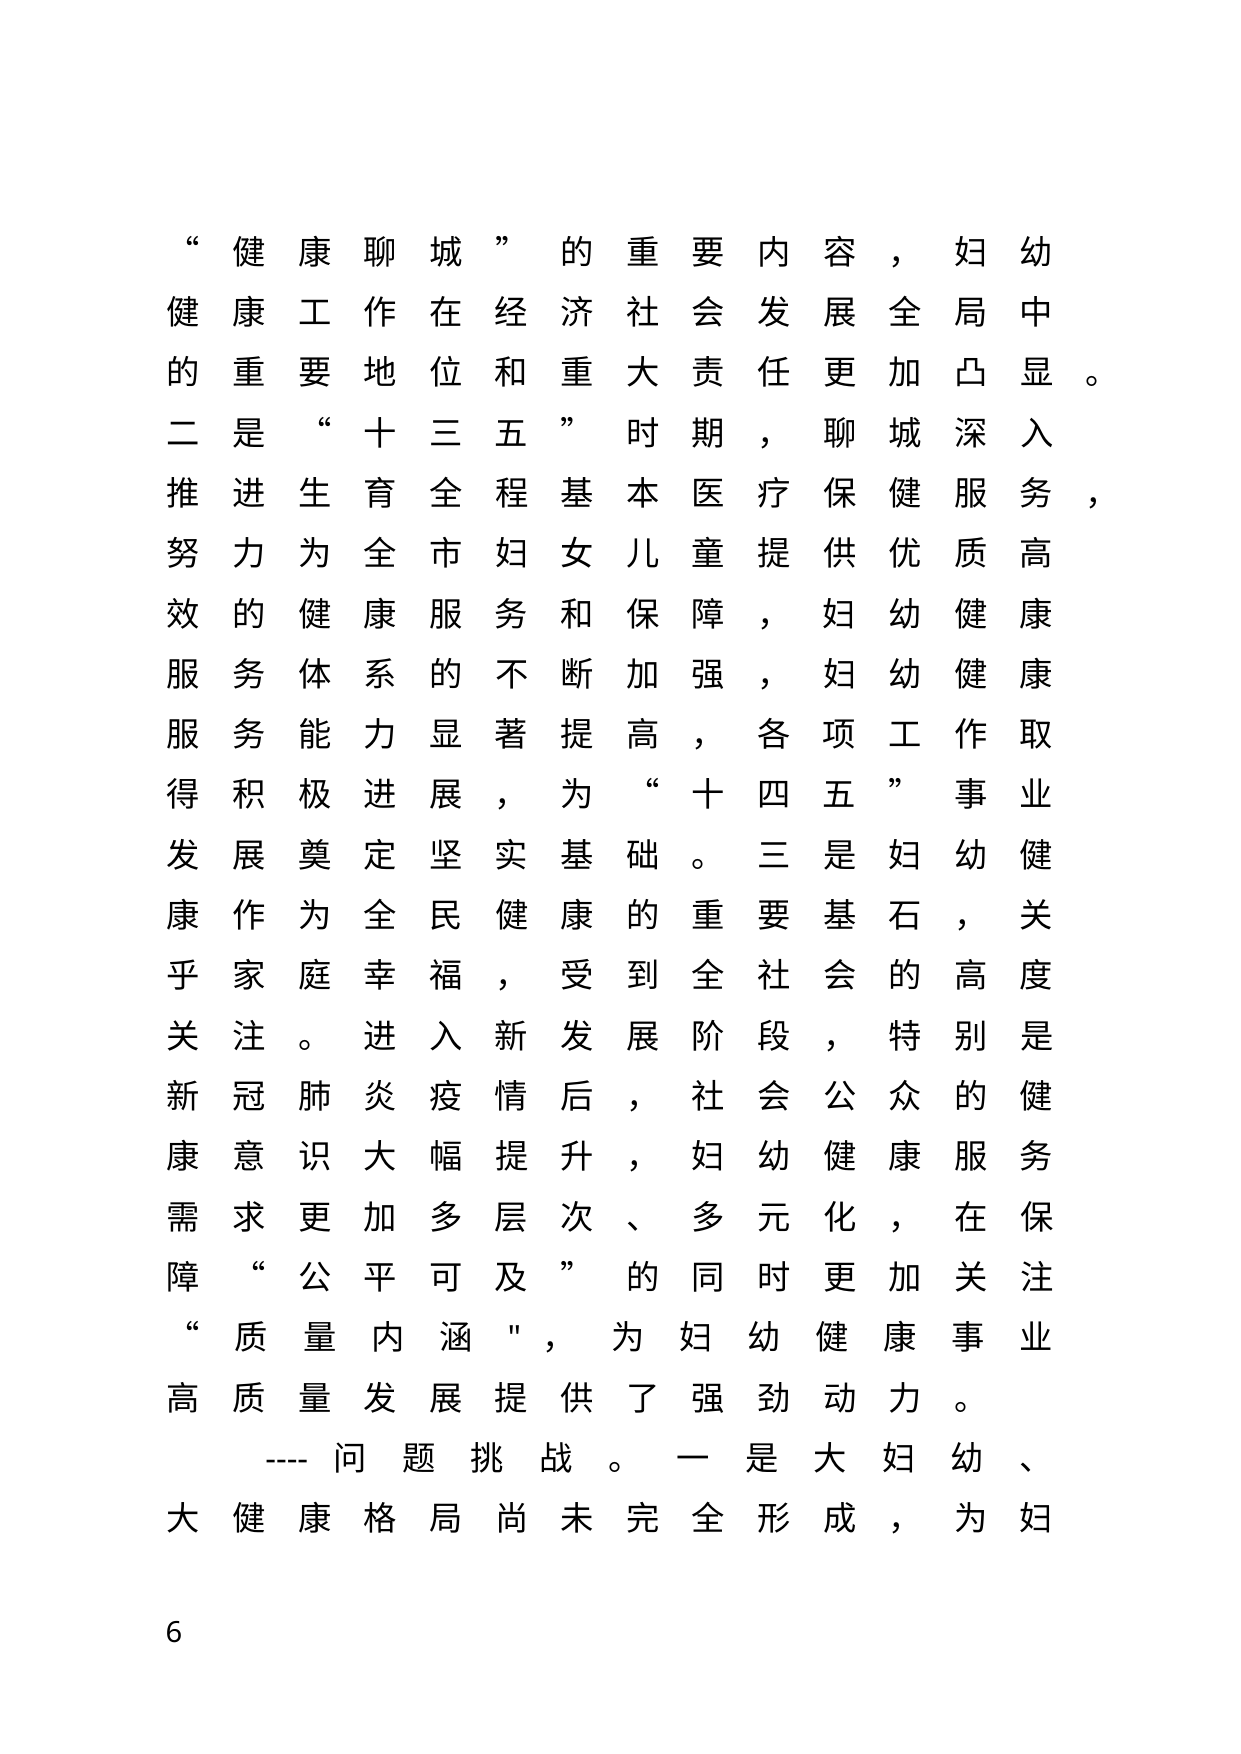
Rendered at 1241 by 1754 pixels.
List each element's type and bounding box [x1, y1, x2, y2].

text [167, 219, 1085, 1426]
text [167, 1426, 1085, 1546]
